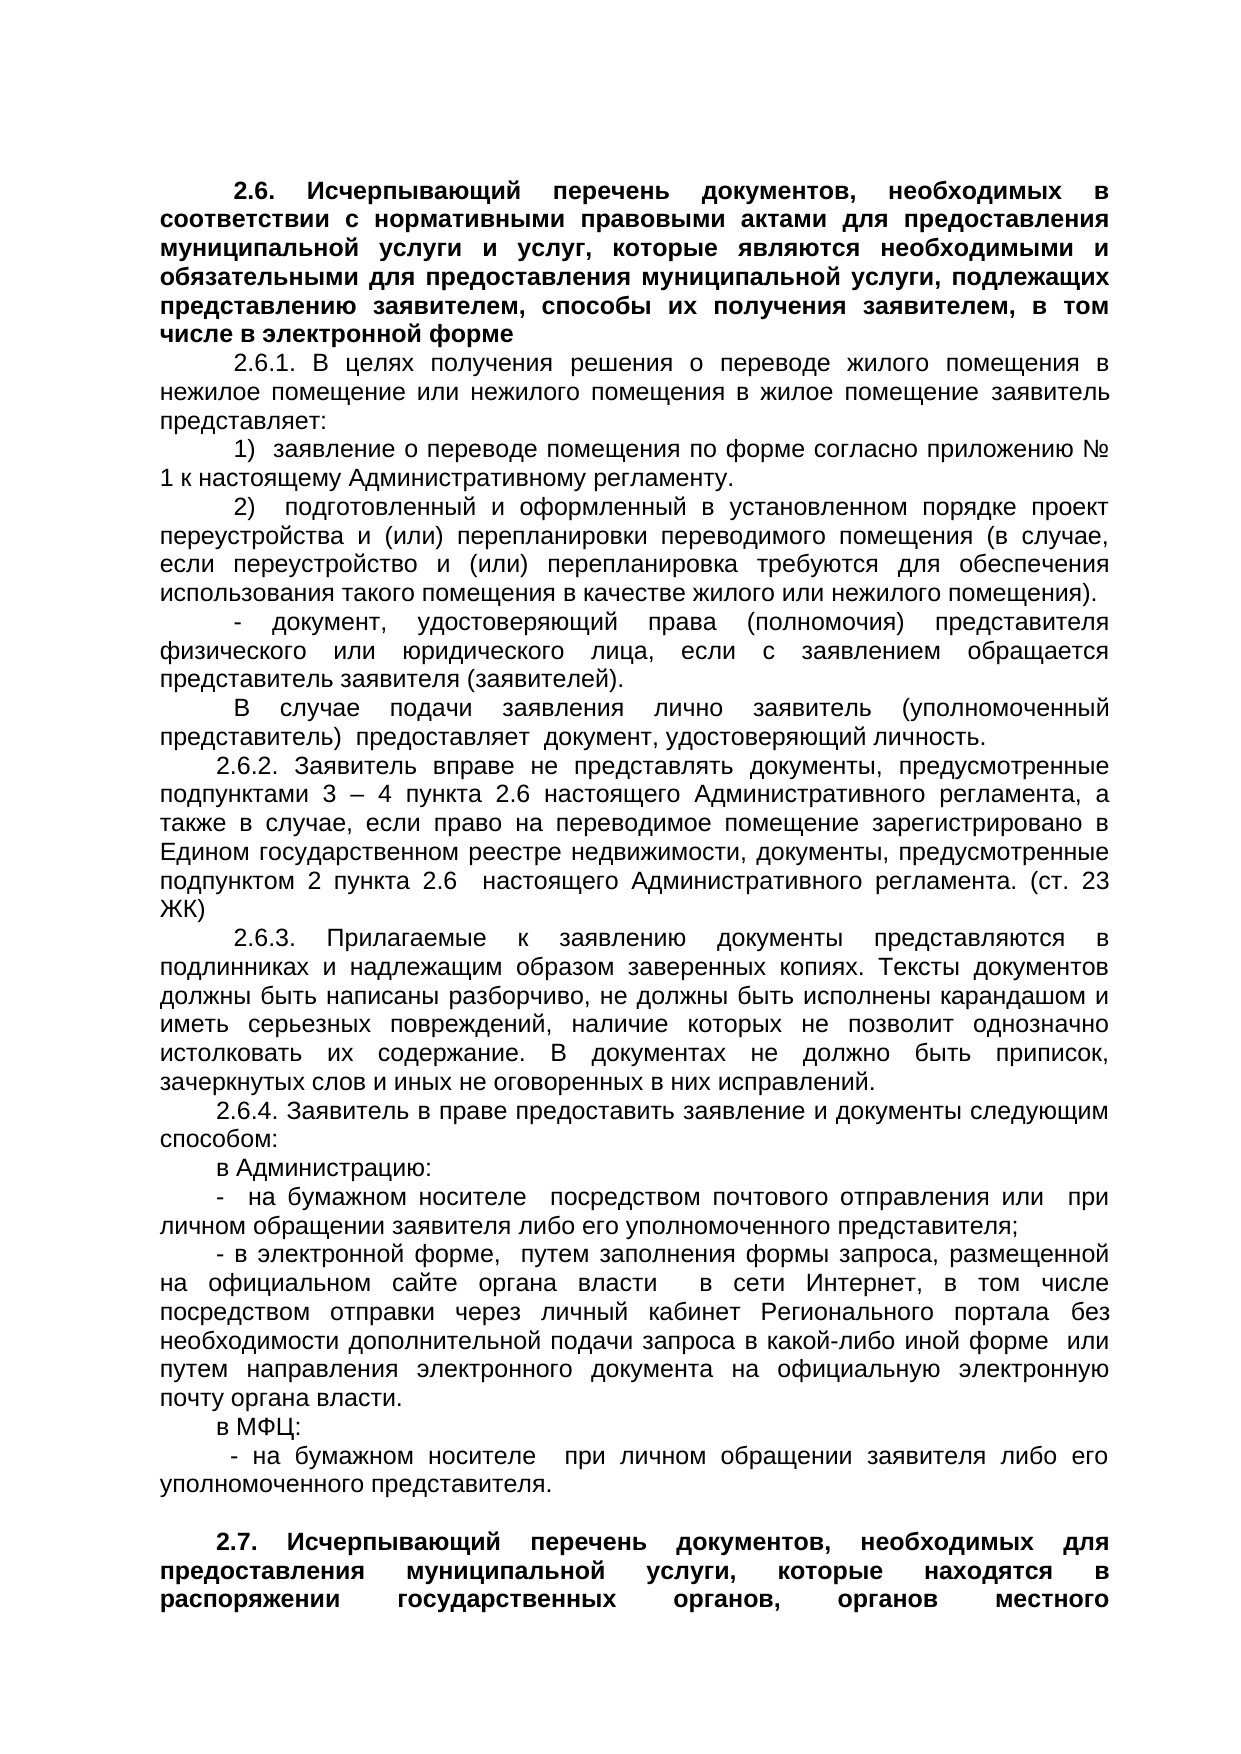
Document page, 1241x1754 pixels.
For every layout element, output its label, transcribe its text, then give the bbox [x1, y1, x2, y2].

text в МФЦ: [159, 1412, 1110, 1441]
text - в электронной форме, путем заполнения формы запроса, размещенной на официальном сайте органа власти в сети Интернет, в том числе посредством отправки через личный кабинет Регионального портала без необходимости дополнительной подачи запроса в какой-либо иной форме или путем направления электронного документа на официальную электронную почту органа власти. [159, 1239, 1110, 1412]
text в Администрацию: [159, 1153, 1110, 1182]
text 2.6.2. Заявитель вправе не представлять документы, предусмотренные подпунктами 3 – 4 пункта 2.6 настоящего Административного регламента, а также в случае, если право на переводимое помещение зарегистрировано в Едином государственном реестре недвижимости, документы, предусмотренные подпунктом 2 пункта 2.6 настоящего Административного регламента. (ст. 23 ЖК) [159, 751, 1110, 923]
text 2.6.1. В целях получения решения о переводе жилого помещения в нежилое помещение или нежилого помещения в жилое помещение заявитель представляет: [159, 348, 1110, 434]
text - на бумажном носителе посредством почтового отправления или при личном обращении заявителя либо его уполномоченного представителя; [159, 1182, 1110, 1239]
text 2.6. Исчерпывающий перечень документов, необходимых в соответствии с нормативными правовыми актами для предоставления муниципальной услуги и услуг, которые являются необходимыми и обязательными для предоставления муниципальной услуги, подлежащих представлению заявителем, способы их получения заявителем, в том числе в электронной форме [159, 176, 1110, 348]
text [159, 1527, 1110, 1613]
text - на бумажном носителе при личном обращении заявителя либо его уполномоченного представителя. [159, 1441, 1110, 1498]
text В случае подачи заявления лично заявитель (уполномоченный представитель) предоставляет документ, удостоверяющий личность. [159, 693, 1110, 751]
text 2.6.3. Прилагаемые к заявлению документы представляются в подлинниках и надлежащим образом заверенных копиях. Тексты документов должны быть написаны разборчиво, не должны быть исполнены карандашом и иметь серьезных повреждений, наличие которых не позволит однозначно истолковать их содержание. В документах не должно быть приписок, зачеркнутых слов и иных не оговоренных в них исправлений. [159, 923, 1110, 1096]
text 2.6.4. Заявитель в праве предоставить заявление и документы следующим способом: [159, 1096, 1110, 1153]
text 2) подготовленный и оформленный в установленном порядке проект переустройства и (или) перепланировки переводимого помещения (в случае, если переустройство и (или) перепланировка требуются для обеспечения использования такого помещения в качестве жилого или нежилого помещения). [159, 492, 1110, 607]
text 1) заявление о переводе помещения по форме согласно приложению № 1 к настоящему Административному регламенту. [159, 434, 1110, 492]
text - документ, удостоверяющий права (полномочия) представителя физического или юридического лица, если с заявлением обращается представитель заявителя (заявителей). [159, 607, 1110, 693]
